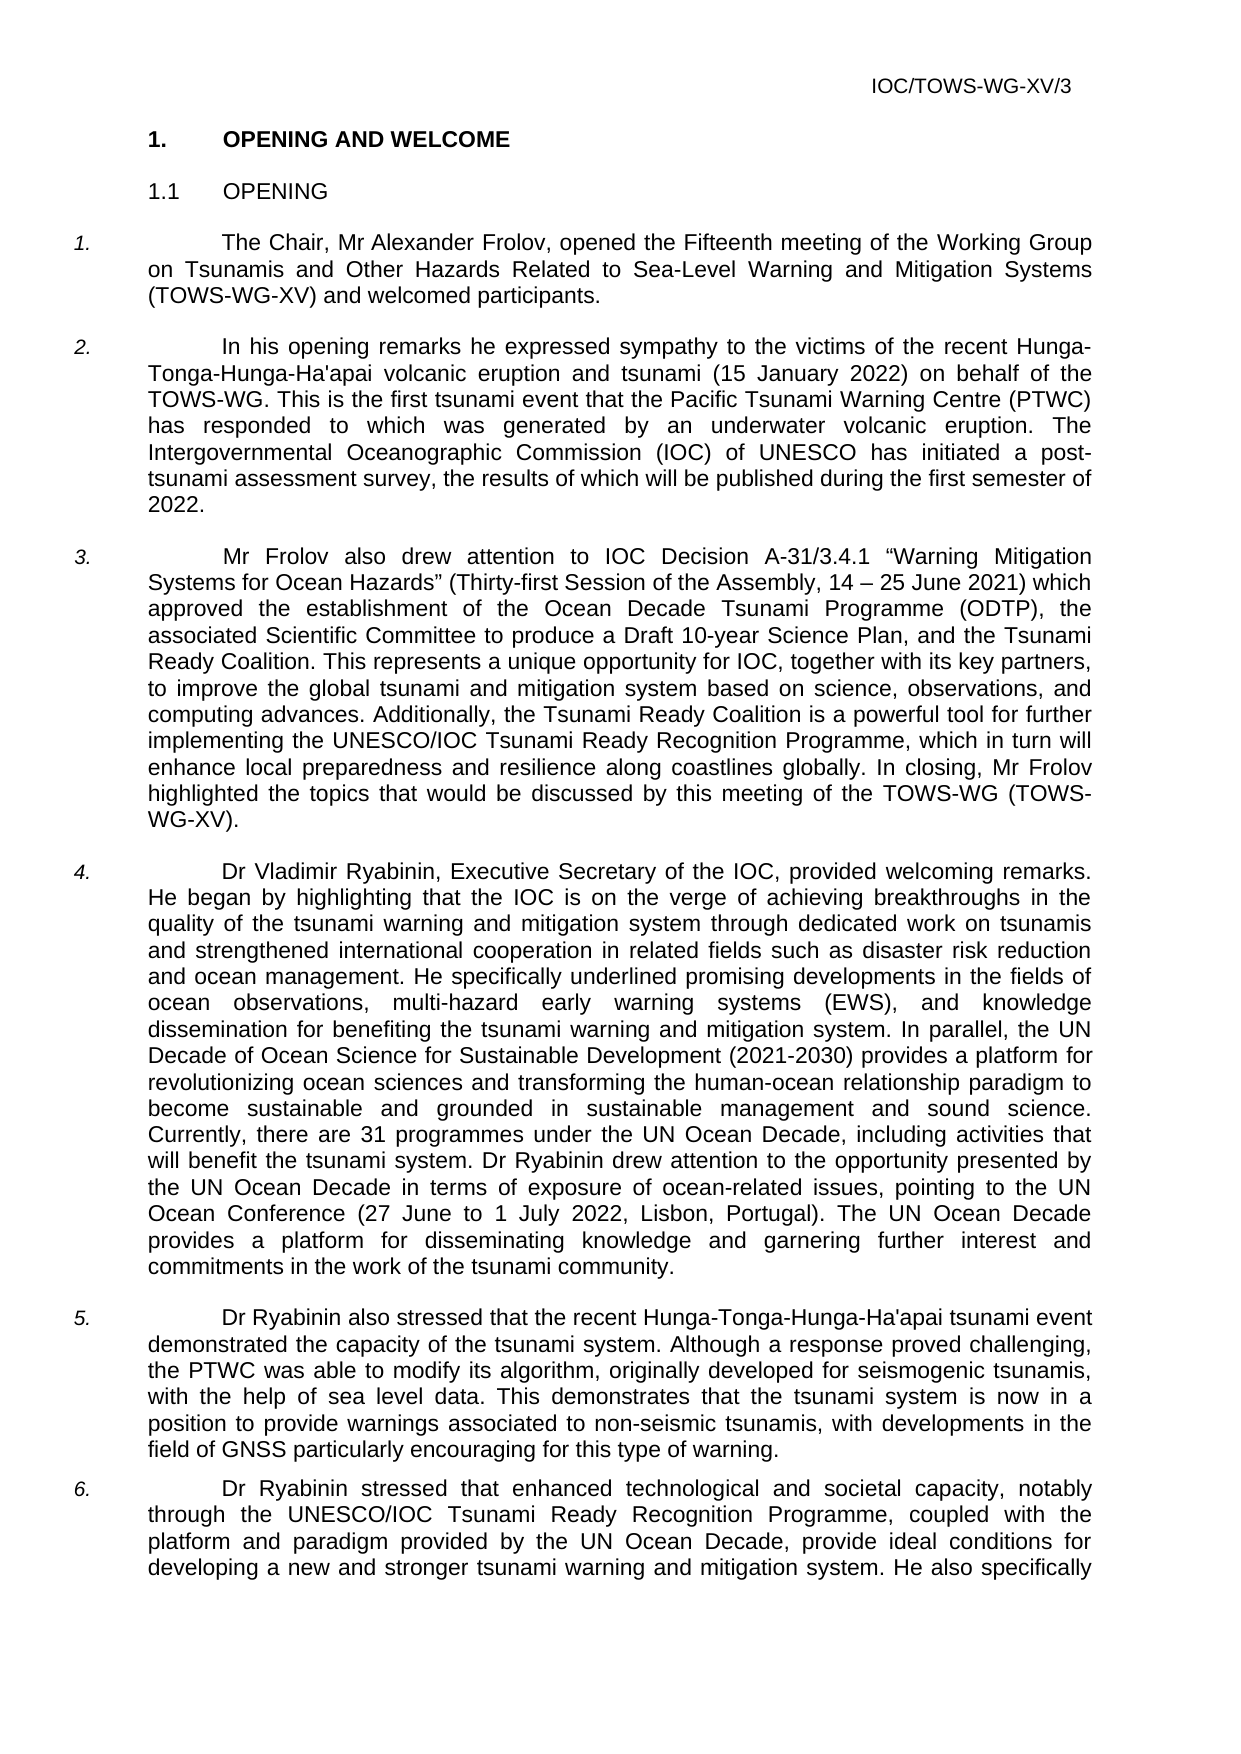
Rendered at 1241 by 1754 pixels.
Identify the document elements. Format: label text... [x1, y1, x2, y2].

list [74, 1475, 1093, 1580]
list Dr Ryabinin also stressed that the recent Hunga-Tonga-Hunga-Ha'apai tsunami event demonstrated the capacity of the tsunami system. Although a response proved challenging, the PTWC was able to modify its algorithm, originally developed for seismogenic tsunamis, with the help of sea level data. This demonstrates that the tsunami system is now in a position to provide warnings associated to non-seismic tsunamis, with developments in the field of GNSS particularly encouraging for this type of warning. [74, 1304, 1093, 1462]
list Dr Vladimir Ryabinin, Executive Secretary of the IOC, provided welcoming remarks. He began by highlighting that the IOC is on the verge of achieving breakthroughs in the quality of the tsunami warning and mitigation system through dedicated work on tsunamis and strengthened international cooperation in related fields such as disaster risk reduction and ocean management. He specifically underlined promising developments in the fields of ocean observations, multi-hazard early warning systems (EWS), and knowledge dissemination for benefiting the tsunami warning and mitigation system. In parallel, the UN Decade of Ocean Science for Sustainable Development (2021-2030) provides a platform for revolutionizing ocean sciences and transforming the human-ocean relationship paradigm to become sustainable and grounded in sustainable management and sound science. Currently, there are 31 programmes under the UN Ocean Decade, including activities that will benefit the tsunami system. Dr Ryabinin drew attention to the opportunity presented by the UN Ocean Decade in terms of exposure of ocean-related issues, pointing to the UN Ocean Conference (27 June to 1 July 2022, Lisbon, Portugal). The UN Ocean Decade provides a platform for disseminating knowledge and garnering further interest and commitments in the work of the tsunami community. [74, 858, 1093, 1279]
subtitle OPENING [148, 178, 1093, 204]
list OPENING AND WELCOME [148, 126, 1093, 153]
list Mr Frolov also drew attention to IOC Decision A-31/3.4.1 “Warning Mitigation Systems for Ocean Hazards” (Thirty-first Session of the Assembly, 14 – 25 June 2021) which approved the establishment of the Ocean Decade Tsunami Programme (ODTP), the associated Scientific Committee to produce a Draft 10-year Science Plan, and the Tsunami Ready Coalition. This represents a unique opportunity for IOC, together with its key partners, to improve the global tsunami and mitigation system based on science, observations, and computing advances. Additionally, the Tsunami Ready Coalition is a powerful tool for further implementing the UNESCO/IOC Tsunami Ready Recognition Programme, which in turn will enhance local preparedness and resilience along coastlines globally. In closing, Mr Frolov highlighted the topics that would be discussed by this meeting of the TOWS-WG (TOWS-WG-XV). [74, 543, 1093, 833]
list In his opening remarks he expressed sympathy to the victims of the recent Hunga-Tonga-Hunga-Ha'apai volcanic eruption and tsunami (15 January 2022) on behalf of the TOWS-WG. This is the first tsunami event that the Pacific Tsunami Warning Centre (PTWC) has responded to which was generated by an underwater volcanic eruption. The Intergovernmental Oceanographic Commission (IOC) of UNESCO has initiated a post-tsunami assessment survey, the results of which will be published during the first semester of 2022. [74, 333, 1093, 518]
list The Chair, Mr Alexander Frolov, opened the Fifteenth meeting of the Working Group on Tsunamis and Other Hazards Related to Sea-Level Warning and Mitigation Systems (TOWS-WG-XV) and welcomed participants. [74, 229, 1093, 308]
